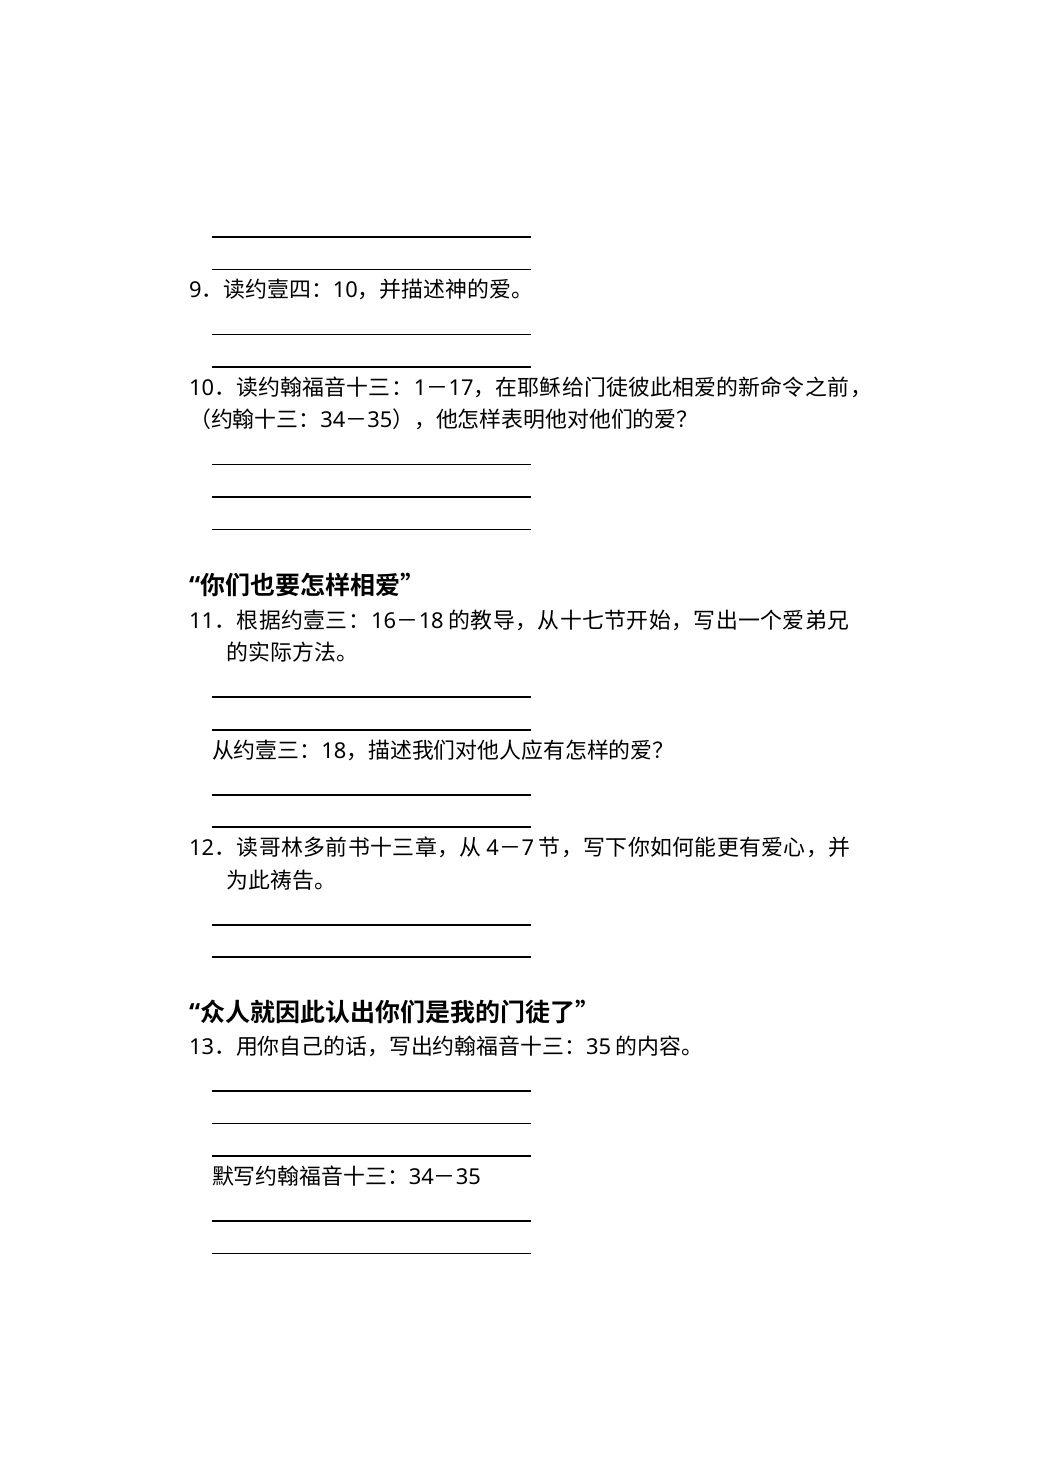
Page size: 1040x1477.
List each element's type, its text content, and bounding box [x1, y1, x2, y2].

text 从约壹三：18，描述我们对他人应有怎样的爱？ [189, 732, 850, 764]
text 10．读约翰福音十三：1－17，在耶稣给门徒彼此相爱的新命令之前，（约翰十三：34－35），他怎样表明他对他们的爱？ [189, 369, 850, 434]
text 12．读哥林多前书十三章，从4－7节，写下你如何能更有爱心，并为此祷告。 [189, 829, 850, 894]
text 默写约翰福音十三：34－35 [189, 1158, 850, 1191]
text “众人就因此认出你们是我的门徒了” [189, 992, 850, 1028]
text 13．用你自己的话，写出约翰福音十三：35的内容。 [189, 1028, 850, 1061]
text 11．根据约壹三：16－18的教导，从十七节开始，写出一个爱弟兄的实际方法。 [189, 602, 850, 667]
text 9．读约壹四：10，并描述神的爱。 [189, 272, 850, 304]
text “你们也要怎样相爱” [189, 566, 850, 602]
